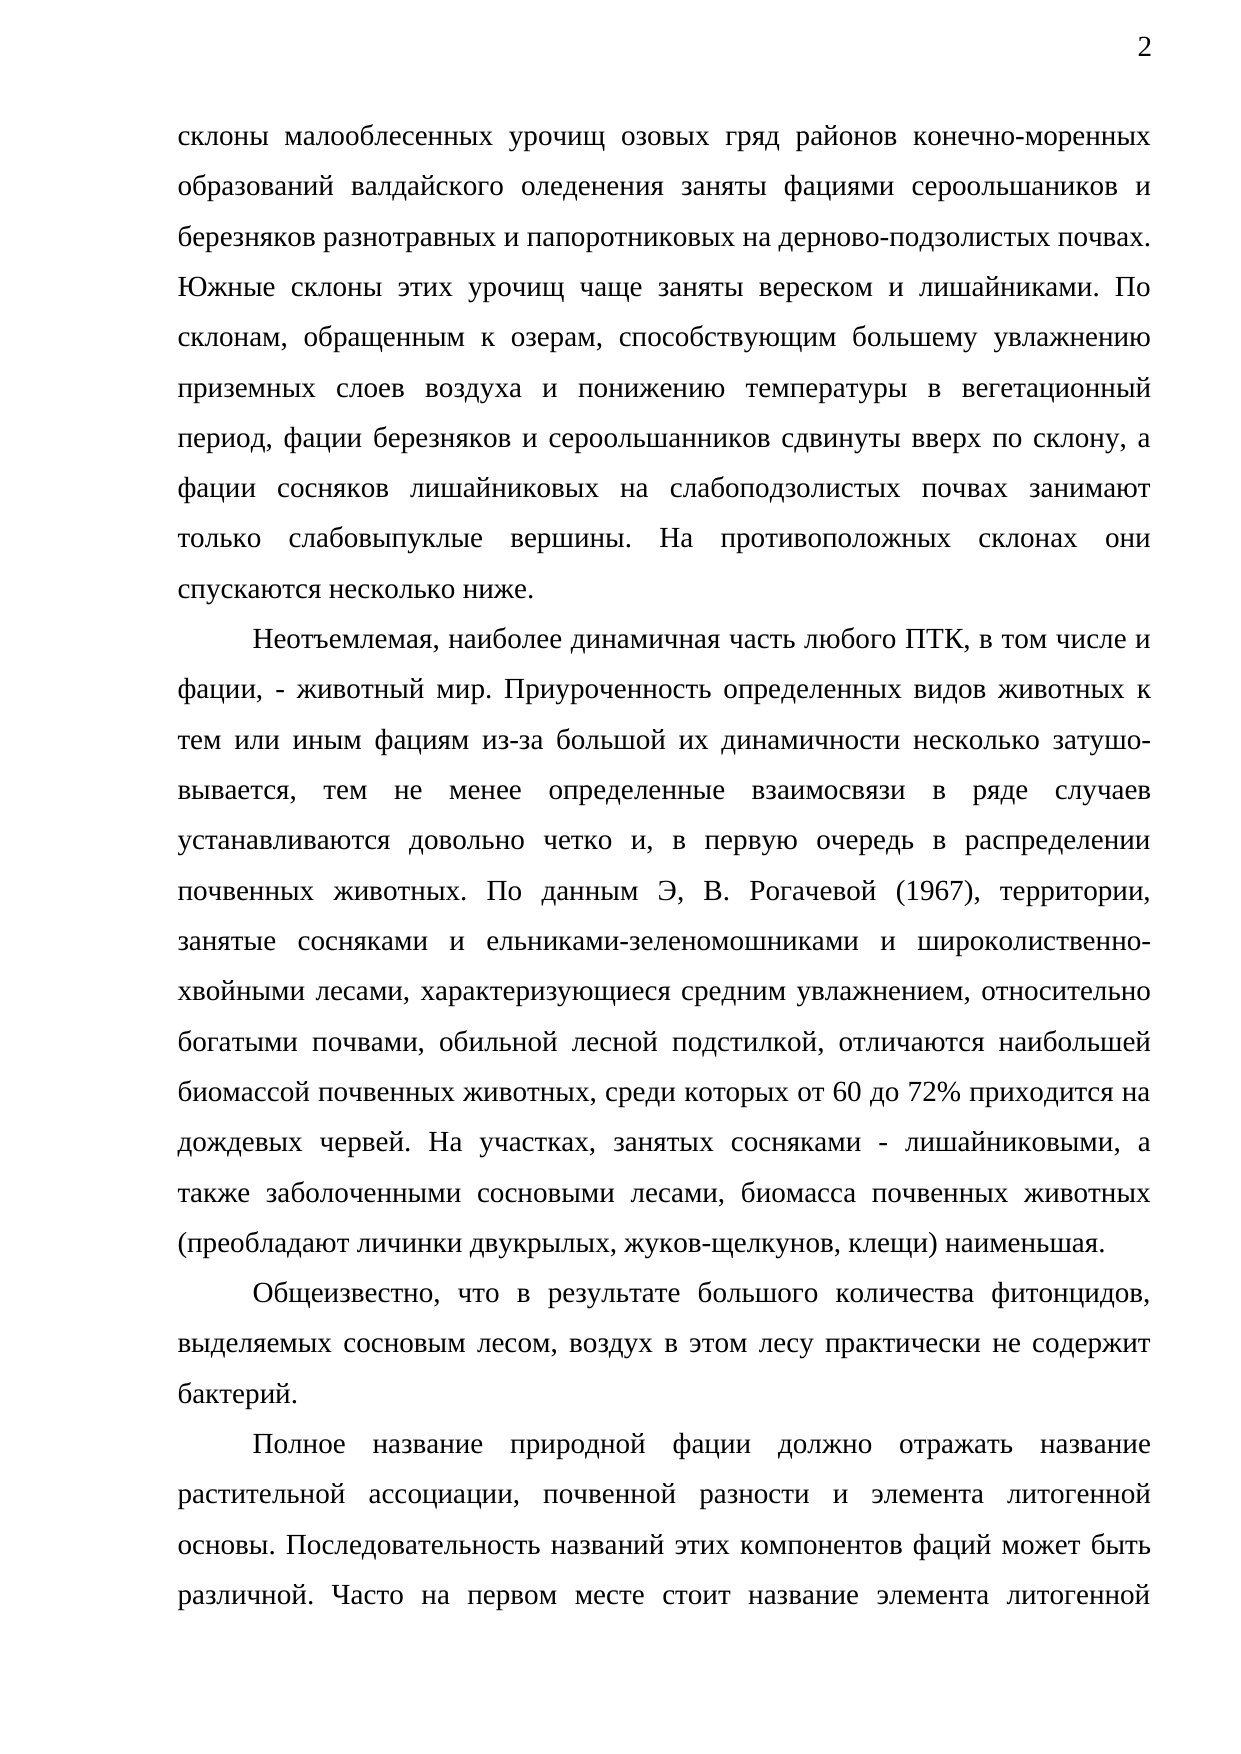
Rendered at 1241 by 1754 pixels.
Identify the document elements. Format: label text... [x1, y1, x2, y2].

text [177, 1426, 1152, 1611]
text Общеизвестно, что в результате большого количества фитонцидов, выделяемых сосновым лесом, воздух в этом лесу практически не содержит бактерий. [177, 1275, 1152, 1409]
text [177, 118, 1152, 604]
text Неотъемлемая, наиболее динамичная часть любого ПТК, в том числе и фации, - животный мир. Приуроченность определенных видов животных к тем или иным фациям из-за большой их динамичности несколько затушо-вывается, тем не менее определенные взаимосвязи в ряде случаев устанавливаются довольно четко и, в первую очередь в распределении почвенных животных. По данным Э, В. Рогачевой (1967), территории, занятые сосняками и ельниками-зеленомошниками и широколиственно-хвойными лесами, характеризующиеся средним увлажнением, относительно богатыми почвами, обильной лесной подстилкой, отличаются наибольшей биомассой почвенных животных, среди которых от 60 до 72% приходится на дождевых червей. На участках, занятых сосняками - лишайниковыми, а также заболоченными сосновыми лесами, биомасса почвенных животных (преобладают личинки двукрылых, жуков-щелкунов, клещи) наименьшая. [177, 621, 1152, 1258]
